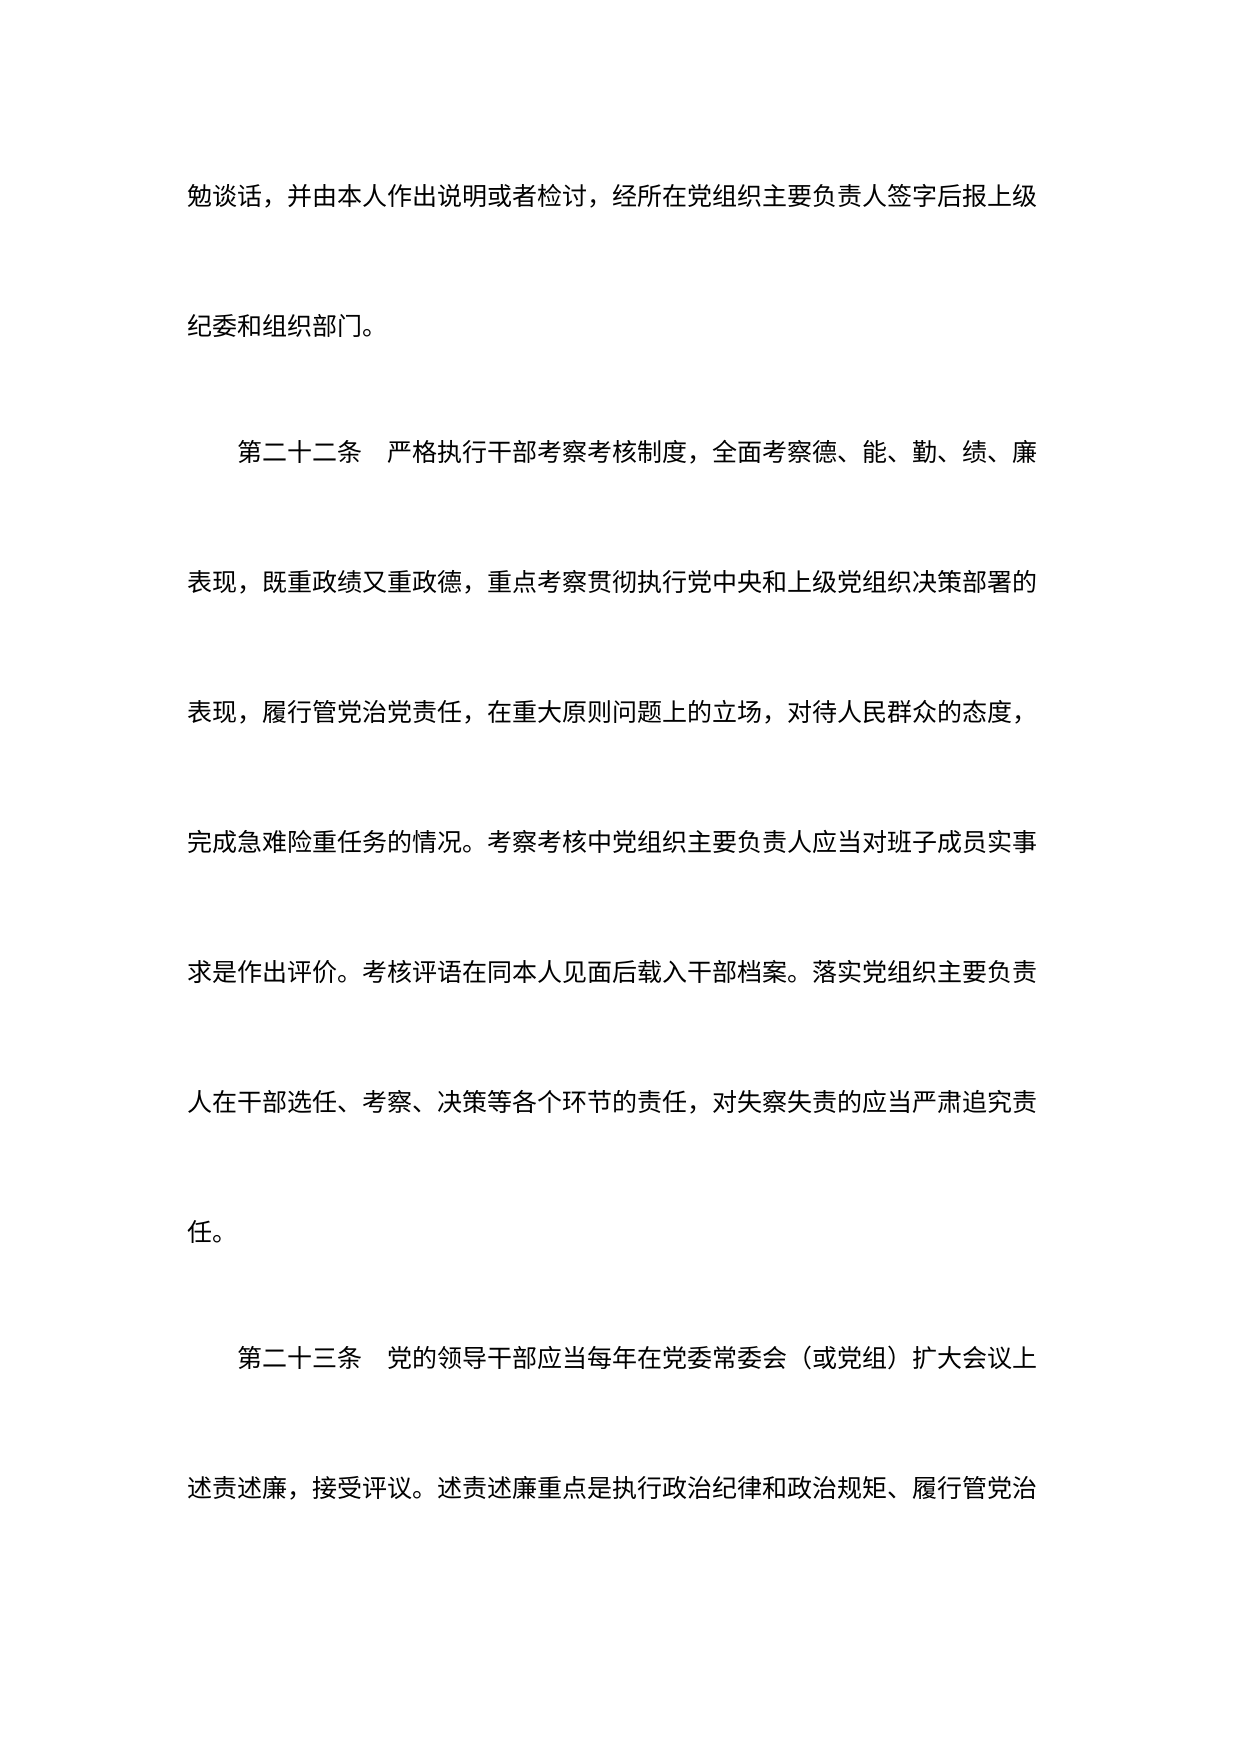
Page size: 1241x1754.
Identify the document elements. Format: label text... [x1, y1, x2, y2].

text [187, 1324, 1053, 1519]
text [187, 162, 1053, 357]
text 第二十二条 严格执行干部考察考核制度，全面考察德、能、勤、绩、廉表现，既重政绩又重政德，重点考察贯彻执行党中央和上级党组织决策部署的表现，履行管党治党责任，在重大原则问题上的立场，对待人民群众的态度，完成急难险重任务的情况。考察考核中党组织主要负责人应当对班子成员实事求是作出评价。考核评语在同本人见面后载入干部档案。落实党组织主要负责人在干部选任、考察、决策等各个环节的责任，对失察失责的应当严肃追究责任。 [187, 418, 1053, 1263]
